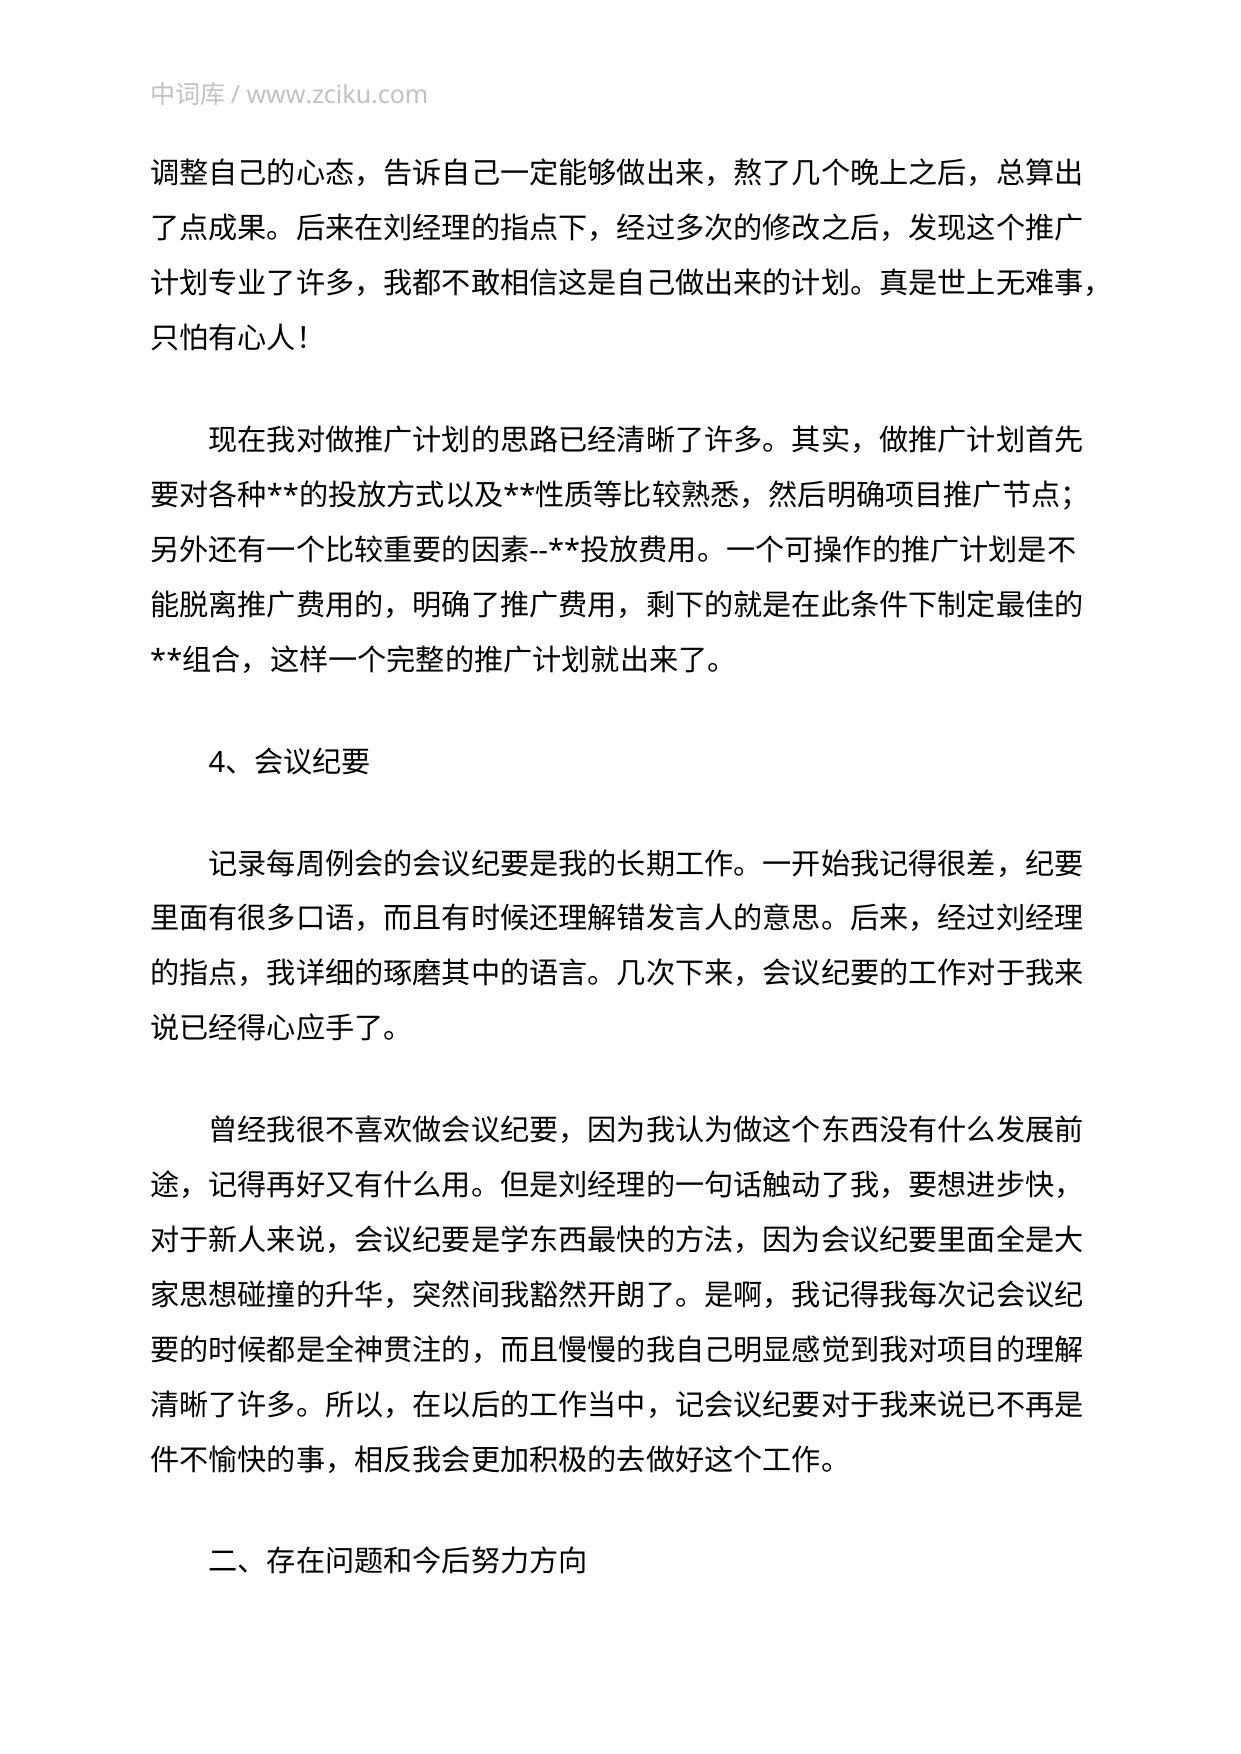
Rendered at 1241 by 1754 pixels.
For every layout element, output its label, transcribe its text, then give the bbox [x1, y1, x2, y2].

text 曾经我很不喜欢做会议纪要，因为我认为做这个东西没有什么发展前途，记得再好又有什么用。但是刘经理的一句话触动了我，要想进步快，对于新人来说，会议纪要是学东西最快的方法，因为会议纪要里面全是大家思想碰撞的升华，突然间我豁然开朗了。是啊，我记得我每次记会议纪要的时候都是全神贯注的，而且慢慢的我自己明显感觉到我对项目的理解清晰了许多。所以，在以后的工作当中，记会议纪要对于我来说已不再是件不愉快的事，相反我会更加积极的去做好这个工作。 [150, 1107, 1090, 1478]
text 4、会议纪要 [150, 738, 1090, 781]
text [150, 150, 1090, 357]
text 现在我对做推广计划的思路已经清晰了许多。其实，做推广计划首先要对各种**的投放方式以及**性质等比较熟悉，然后明确项目推广节点；另外还有一个比较重要的因素--**投放费用。一个可操作的推广计划是不能脱离推广费用的，明确了推广费用，剩下的就是在此条件下制定最佳的**组合，这样一个完整的推广计划就出来了。 [150, 416, 1090, 679]
text 二、存在问题和今后努力方向 [150, 1538, 1090, 1580]
text 记录每周例会的会议纪要是我的长期工作。一开始我记得很差，纪要里面有很多口语，而且有时候还理解错发言人的意思。后来，经过刘经理的指点，我详细的琢磨其中的语言。几次下来，会议纪要的工作对于我来说已经得心应手了。 [150, 840, 1090, 1047]
